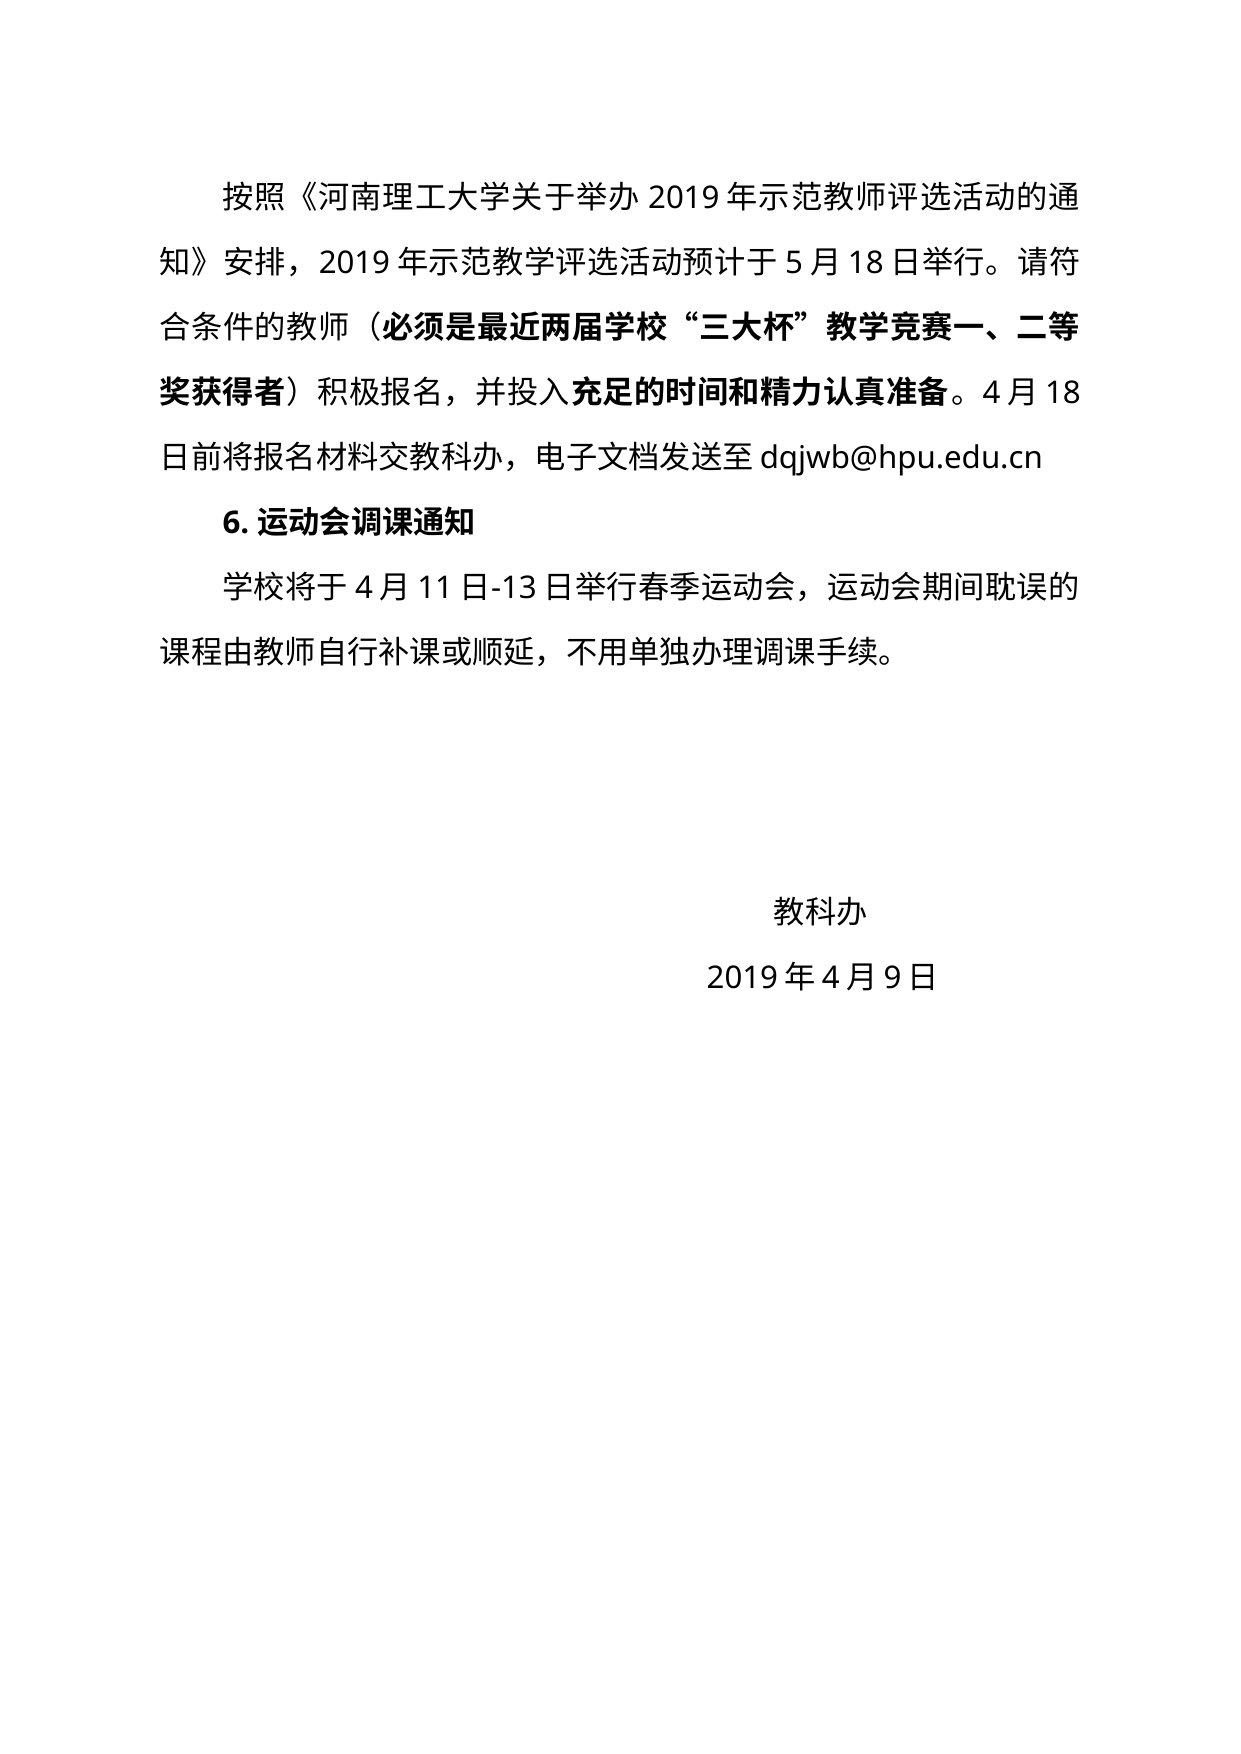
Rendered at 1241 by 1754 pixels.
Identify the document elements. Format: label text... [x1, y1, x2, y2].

text 6. 运动会调课通知 [159, 487, 1081, 552]
text 学校将于4月11日-13日举行春季运动会，运动会期间耽误的课程由教师自行补课或顺延，不用单独办理调课手续。 [159, 552, 1081, 682]
text 按照《河南理工大学关于举办2019年示范教师评选活动的通知》安排，2019年示范教学评选活动预计于5月18日举行。请符合条件的教师（必须是最近两届学校“三大杯”教学竞赛一、二等奖获得者）积极报名，并投入充足的时间和精力认真准备。4月18日前将报名材料交教科办，电子文档发送至dqjwb@hpu.edu.cn [159, 162, 1081, 487]
text 2019年4月9日 [159, 942, 1081, 1007]
text 教科办 [159, 877, 1081, 942]
